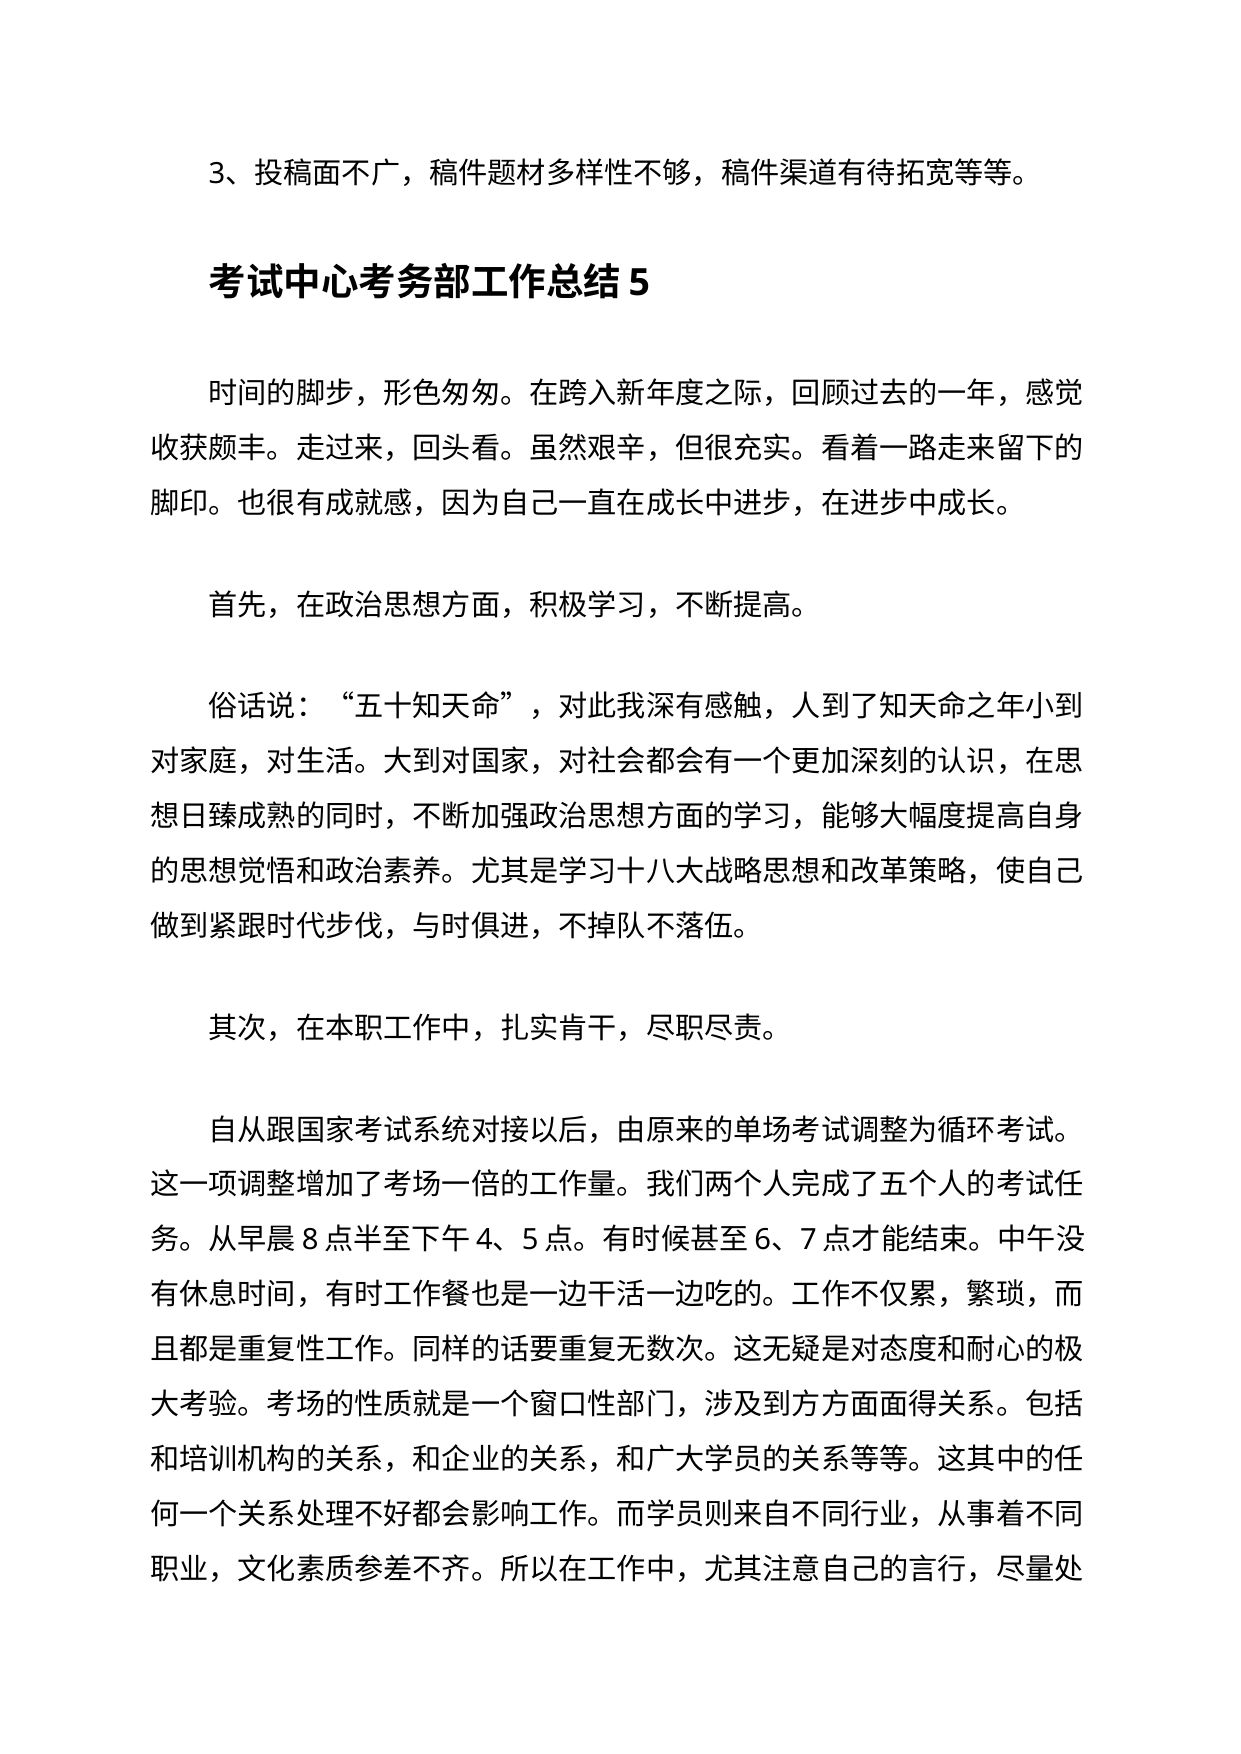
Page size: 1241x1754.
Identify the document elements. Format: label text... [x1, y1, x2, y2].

text 俗话说：“五十知天命”，对此我深有感触，人到了知天命之年小到对家庭，对生活。大到对国家，对社会都会有一个更加深刻的认识，在思想日臻成熟的同时，不断加强政治思想方面的学习，能够大幅度提高自身的思想觉悟和政治素养。尤其是学习十八大战略思想和改革策略，使自己做到紧跟时代步伐，与时俱进，不掉队不落伍。 [150, 683, 1090, 945]
text 时间的脚步，形色匆匆。在跨入新年度之际，回顾过去的一年，感觉收获颇丰。走过来，回头看。虽然艰辛，但很充实。看着一路走来留下的脚印。也很有成就感，因为自己一直在成长中进步，在进步中成长。 [150, 369, 1090, 522]
text 其次，在本职工作中，扎实肯干，尽职尽责。 [150, 1004, 1090, 1047]
text 首先，在政治思想方面，积极学习，不断提高。 [150, 581, 1090, 623]
text 考试中心考务部工作总结5 [150, 252, 1090, 306]
text 3、投稿面不广，稿件题材多样性不够，稿件渠道有待拓宽等等。 [150, 150, 1090, 192]
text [150, 1106, 1090, 1588]
